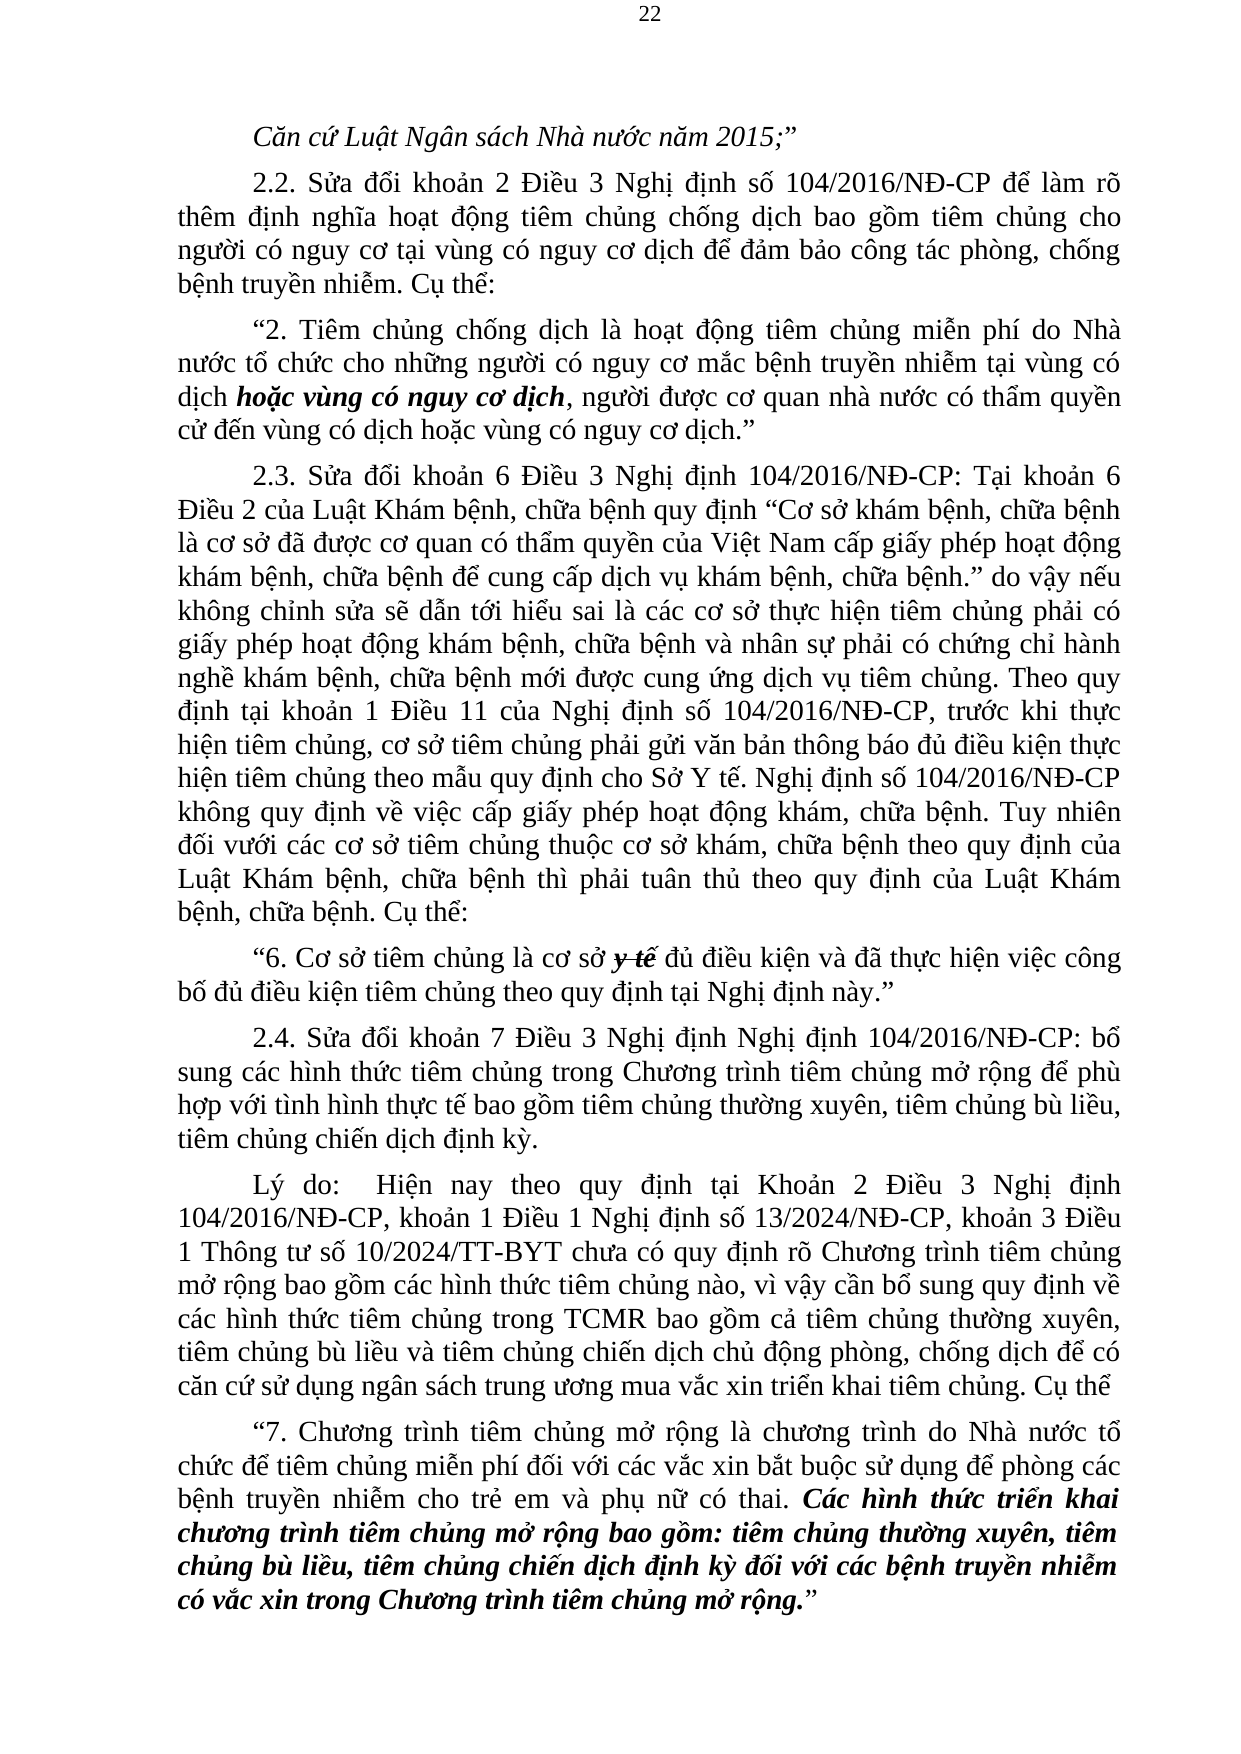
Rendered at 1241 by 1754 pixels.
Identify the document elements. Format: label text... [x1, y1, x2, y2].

text “2. Tiêm chủng chống dịch là hoạt động tiêm chủng miễn phí do Nhà nước tổ chức cho những người có nguy cơ mắc bệnh truyền nhiễm tại vùng có dịch hoặc vùng có nguy cơ dịch, người được cơ quan nhà nước có thẩm quyền cử đến vùng có dịch hoặc vùng có nguy cơ dịch.” [176, 311, 1123, 446]
text “6. Cơ sở tiêm chủng là cơ sở y tế đủ điều kiện và đã thực hiện việc công bố đủ điều kiện tiêm chủng theo quy định tại Nghị định này.” [176, 939, 1123, 1008]
text Lý do: Hiện nay theo quy định tại Khoản 2 Điều 3 Nghị định 104/2016/NĐ-CP, khoản 1 Điều 1 Nghị định số 13/2024/NĐ-CP, khoản 3 Điều 1 Thông tư số 10/2024/TT-BYT chưa có quy định rõ Chương trình tiêm chủng mở rộng bao gồm các hình thức tiêm chủng nào, vì vậy cần bổ sung quy định về các hình thức tiêm chủng trong TCMR bao gồm cả tiêm chủng thường xuyên, tiêm chủng bù liều và tiêm chủng chiến dịch chủ động phòng, chống dịch để có căn cứ sử dụng ngân sách trung ương mua vắc xin triển khai tiêm chủng. Cụ thể [176, 1166, 1123, 1402]
text Căn cứ Luật Ngân sách Nhà nước năm 2015;” [176, 118, 1123, 153]
text “7. Chương trình tiêm chủng mở rộng là chương trình do Nhà nước tổ chức để tiêm chủng miễn phí đối với các vắc xin bắt buộc sử dụng để phòng các bệnh truyền nhiễm cho trẻ em và phụ nữ có thai. Các hình thức triển khai chương trình tiêm chủng mở rộng bao gồm: tiêm chủng thường xuyên, tiêm chủng bù liều, tiêm chủng chiến dịch định kỳ đối với các bệnh truyền nhiễm có vắc xin trong Chương trình tiêm chủng mở rộng.” [176, 1413, 1123, 1629]
text 2.3. Sửa đổi khoản 6 Điều 3 Nghị định 104/2016/NĐ-CP: Tại khoản 6 Điều 2 của Luật Khám bệnh, chữa bệnh quy định “Cơ sở khám bệnh, chữa bệnh là cơ sở đã được cơ quan có thẩm quyền của Việt Nam cấp giấy phép hoạt động khám bệnh, chữa bệnh để cung cấp dịch vụ khám bệnh, chữa bệnh.” do vậy nếu không chỉnh sửa sẽ dẫn tới hiểu sai là các cơ sở thực hiện tiêm chủng phải có giấy phép hoạt động khám bệnh, chữa bệnh và nhân sự phải có chứng chỉ hành nghề khám bệnh, chữa bệnh mới được cung ứng dịch vụ tiêm chủng. Theo quy định tại khoản 1 Điều 11 của Nghị định số 104/2016/NĐ-CP, trước khi thực hiện tiêm chủng, cơ sở tiêm chủng phải gửi văn bản thông báo đủ điều kiện thực hiện tiêm chủng theo mẫu quy định cho Sở Y tế. Nghị định số 104/2016/NĐ-CP không quy định về việc cấp giấy phép hoạt động khám, chữa bệnh. Tuy nhiên đối vưới các cơ sở tiêm chủng thuộc cơ sở khám, chữa bệnh theo quy định của Luật Khám bệnh, chữa bệnh thì phải tuân thủ theo quy định của Luật Khám bệnh, chữa bệnh. Cụ thể: [176, 457, 1123, 928]
text 2.2. Sửa đổi khoản 2 Điều 3 Nghị định số 104/2016/NĐ-CP để làm rõ thêm định nghĩa hoạt động tiêm chủng chống dịch bao gồm tiêm chủng cho người có nguy cơ tại vùng có nguy cơ dịch để đảm bảo công tác phòng, chống bệnh truyền nhiễm. Cụ thể: [176, 164, 1123, 299]
text 2.4. Sửa đổi khoản 7 Điều 3 Nghị định Nghị định 104/2016/NĐ-CP: bổ sung các hình thức tiêm chủng trong Chương trình tiêm chủng mở rộng để phù hợp với tình hình thực tế bao gồm tiêm chủng thường xuyên, tiêm chủng bù liều, tiêm chủng chiến dịch định kỳ. [176, 1019, 1123, 1154]
